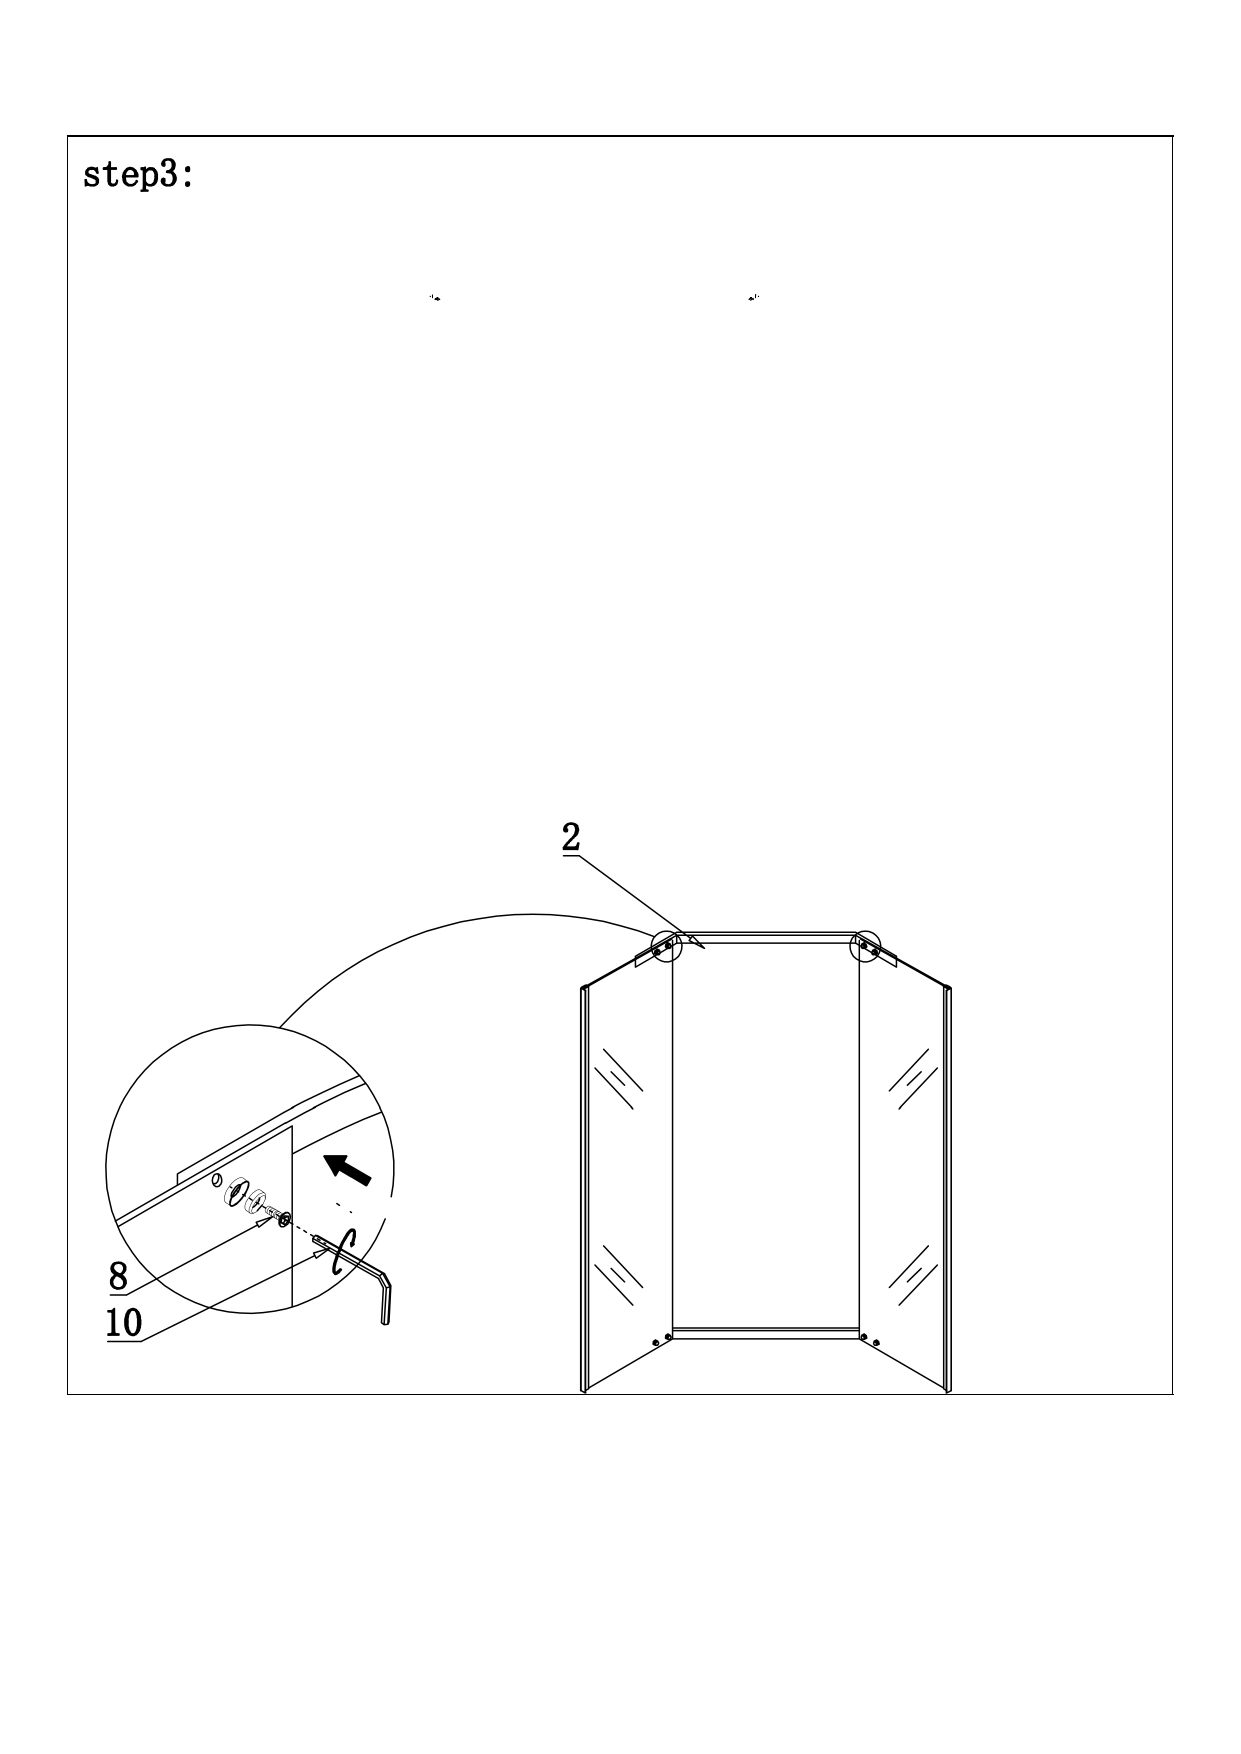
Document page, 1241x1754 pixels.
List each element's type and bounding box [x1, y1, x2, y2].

table_header [68, 137, 1172, 1393]
picture [104, 821, 952, 1394]
picture [83, 157, 191, 192]
